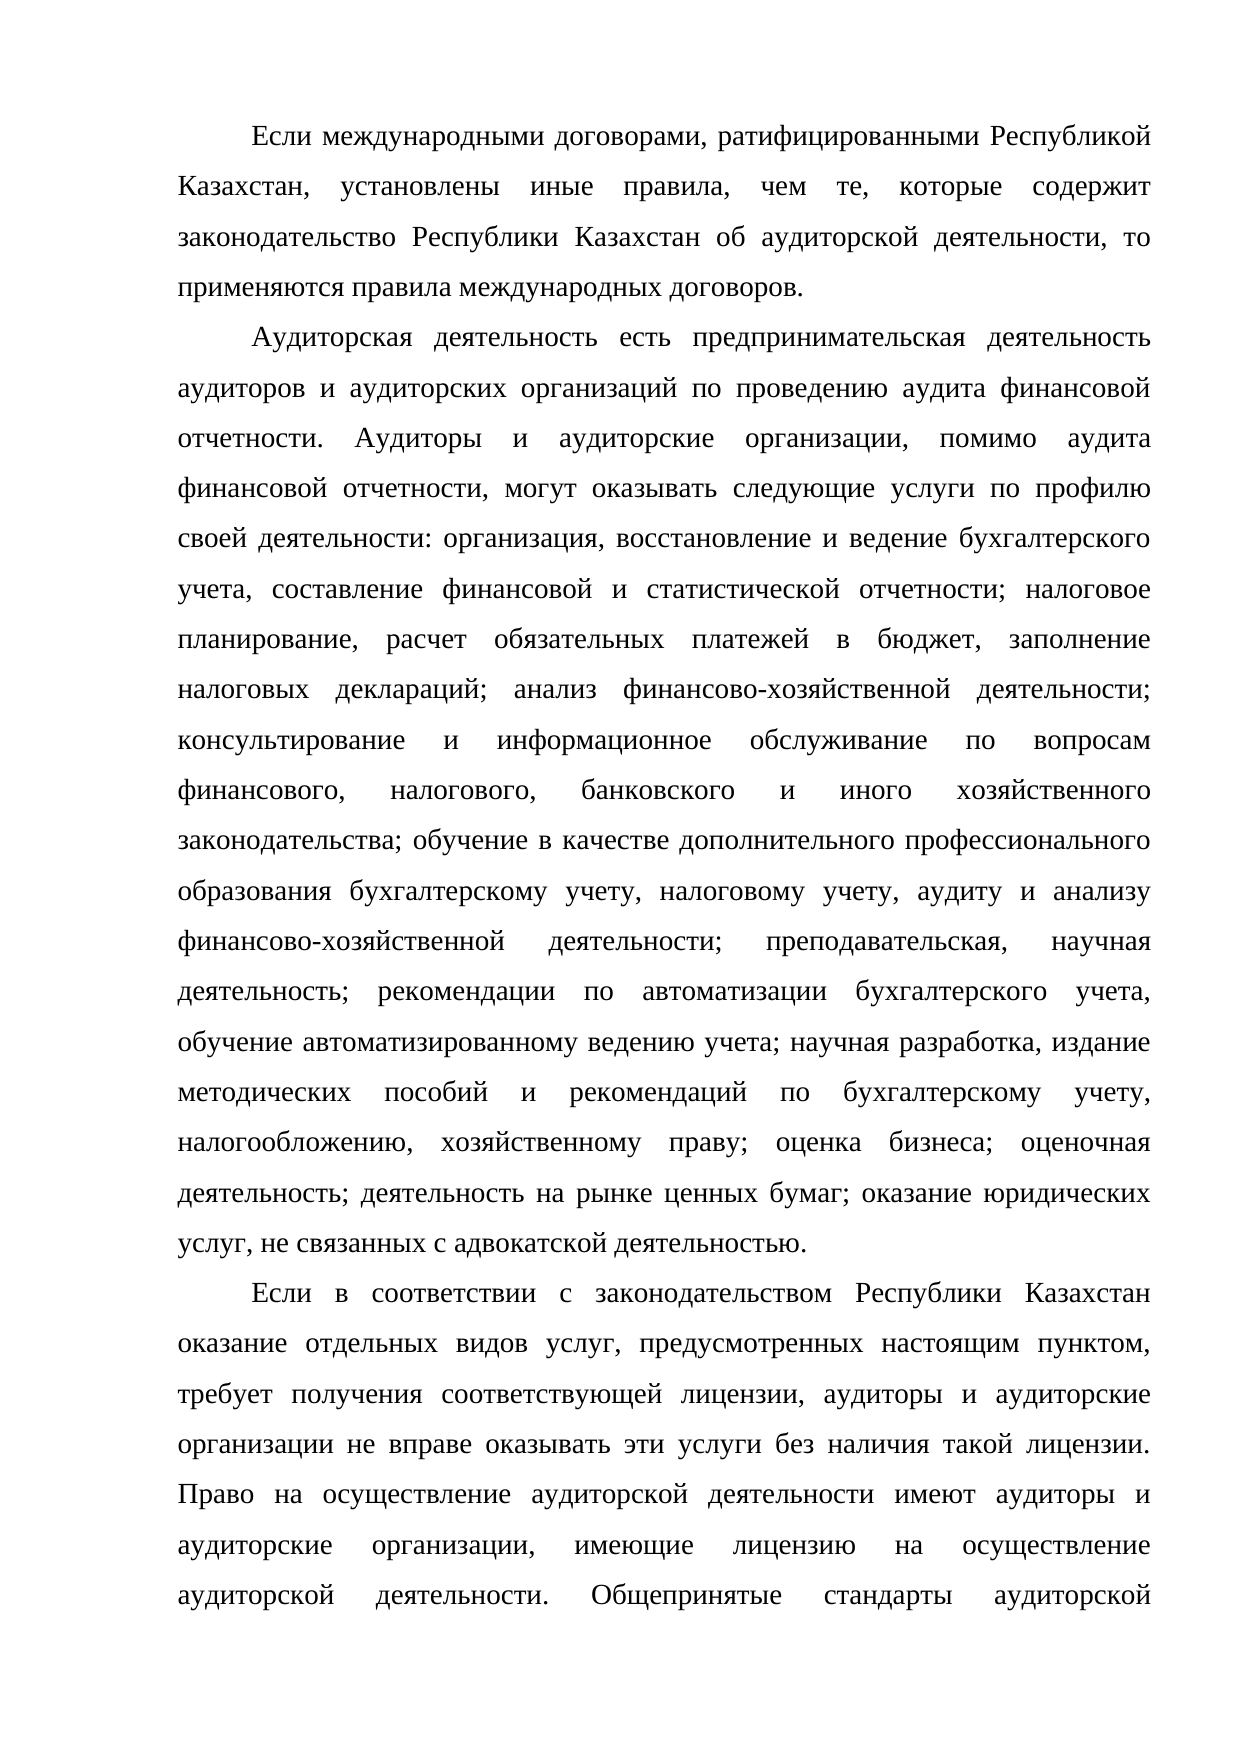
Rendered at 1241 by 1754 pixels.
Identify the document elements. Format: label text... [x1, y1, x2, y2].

text Аудиторская деятельность есть предпринимательская деятельность аудиторов и аудиторских организаций по проведению аудита финансовой отчетности. Аудиторы и аудиторские организации, помимо аудита финансовой отчетности, могут оказывать следующие услуги по профилю своей деятельности: организация, восстановление и ведение бухгалтерского учета, составление финансовой и статистической отчетности; налоговое планирование, расчет обязательных платежей в бюджет, заполнение налоговых деклараций; анализ финансово-хозяйственной деятельности; консультирование и информационное обслуживание по вопросам финансового, налогового, банковского и иного хозяйственного законодательства; обучение в качестве дополнительного профессионального образования бухгалтерскому учету, налоговому учету, аудиту и анализу финансово-хозяйственной деятельности; преподавательская, научная деятельность; рекомендации по автоматизации бухгалтерского учета, обучение автоматизированному ведению учета; научная разработка, издание методических пособий и рекомендаций по бухгалтерскому учету, налогообложению, хозяйственному праву; оценка бизнеса; оценочная деятельность; деятельность на рынке ценных бумаг; оказание юридических услуг, не связанных с адвокатской деятельностью. [177, 319, 1152, 1258]
text Если международными договорами, ратифицированными Республикой Казахстан, установлены иные правила, чем те, которые содержит законодательство Республики Казахстан об аудиторской деятельности, то применяются правила международных договоров. [177, 118, 1152, 303]
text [177, 1275, 1152, 1611]
